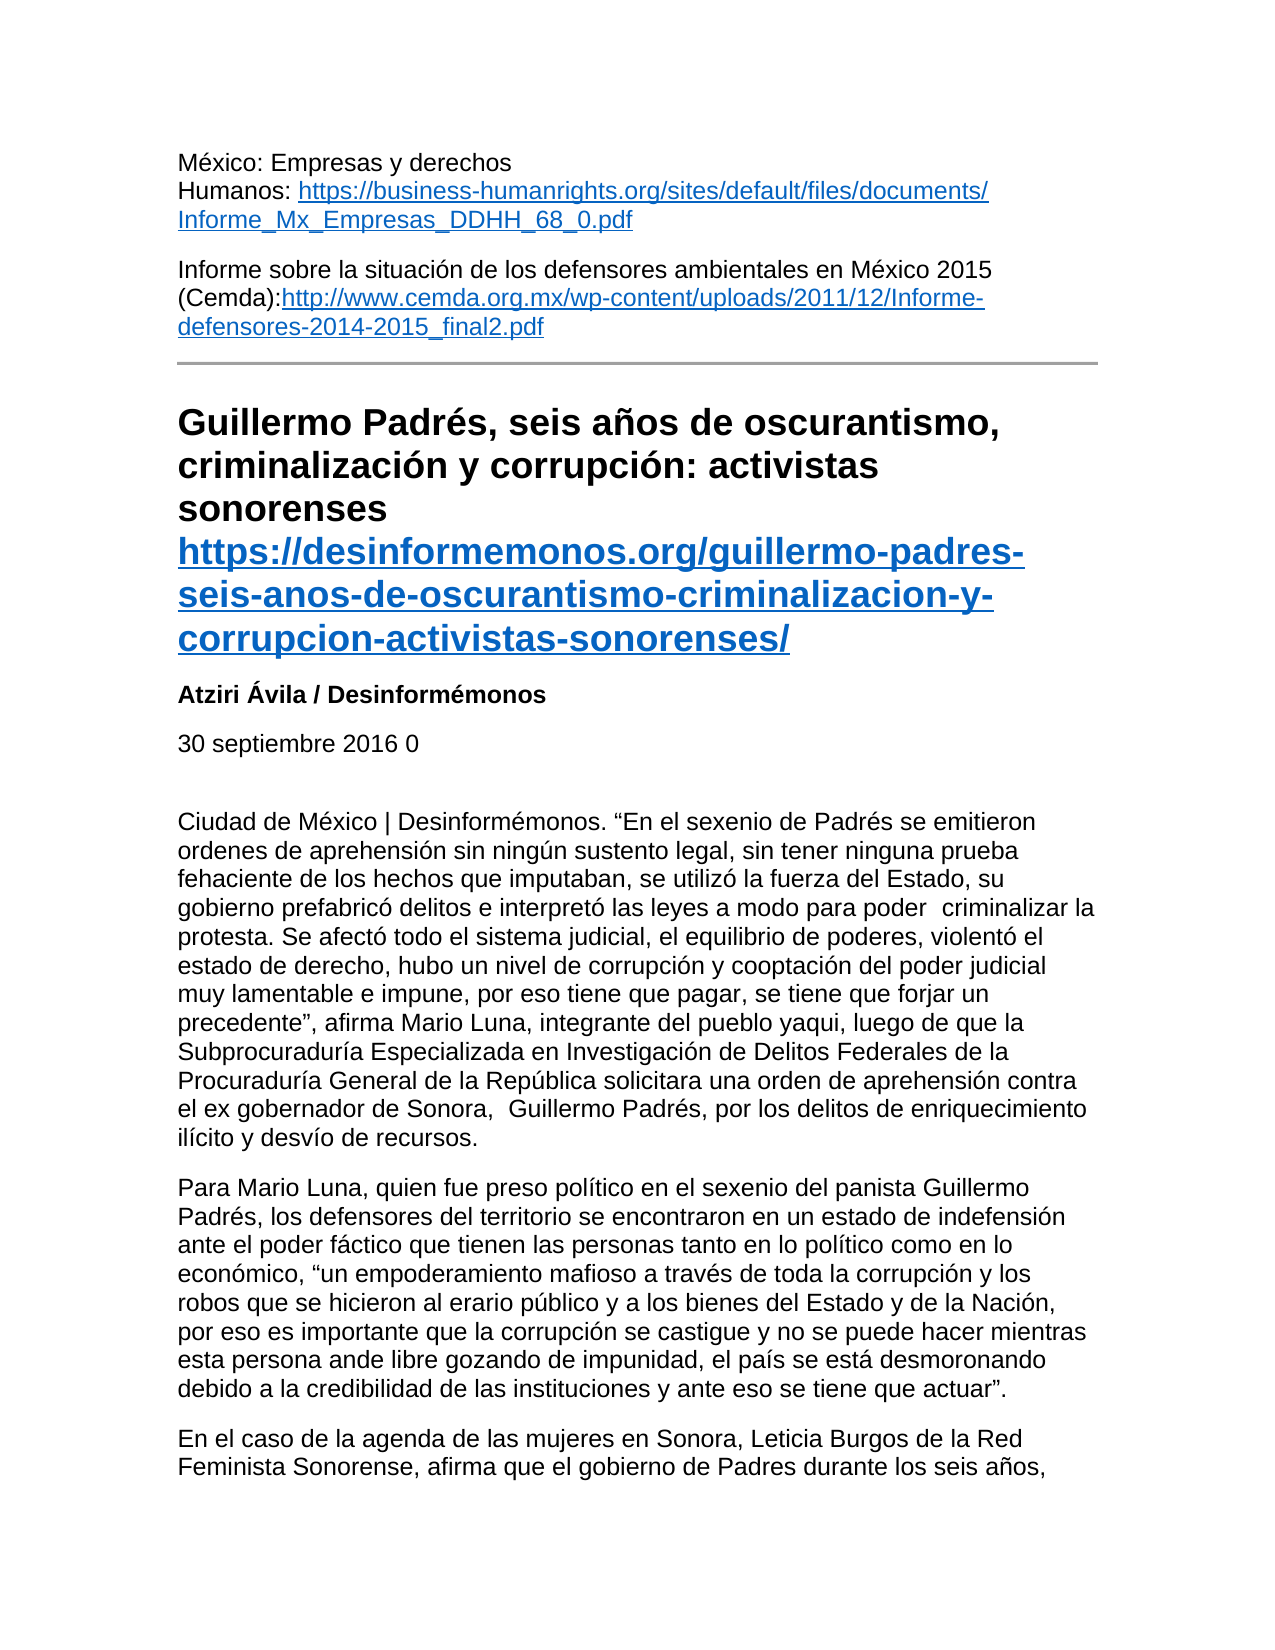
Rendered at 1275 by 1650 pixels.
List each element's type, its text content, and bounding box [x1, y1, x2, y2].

text Para Mario Luna, quien fue preso político en el sexenio del panista Guillermo Padrés, los defensores del territorio se encontraron en un estado de indefensión ante el poder fáctico que tienen las personas tanto en lo político como en lo económico, “un empoderamiento mafioso a través de toda la corrupción y los robos que se hicieron al erario público y a los bienes del Estado y de la Nación, por eso es importante que la corrupción se castigue y no se puede hacer mientras esta persona ande libre gozando de impunidad, el país se está desmoronando debido a la credibilidad de las instituciones y ante eso se tiene que actuar”. [177, 1173, 1098, 1403]
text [177, 1423, 1098, 1481]
text Ciudad de México | Desinformémonos. “En el sexenio de Padrés se emitieron ordenes de aprehensión sin ningún sustento legal, sin tener ninguna prueba fehaciente de los hechos que imputaban, se utilizó la fuerza del Estado, su gobierno prefabricó delitos e interpretó las leyes a modo para poder criminalizar la protesta. Se afectó todo el sistema judicial, el equilibrio de poderes, violentó el estado de derecho, hubo un nivel de corrupción y cooptación del poder judicial muy lamentable e impune, por eso tiene que pagar, se tiene que forjar un precedente”, afirma Mario Luna, integrante del pueblo yaqui, luego de que la Subprocuraduría Especializada en Investigación de Delitos Federales de la Procuraduría General de la República solicitara una orden de aprehensión contra el ex gobernador de Sonora, Guillermo Padrés, por los delitos de enriquecimiento ilícito y desvío de recursos. [177, 807, 1098, 1152]
text Guillermo Padrés, seis años de oscurantismo, criminalización y corrupción: activistas sonorenses https://desinformemonos.org/guillermo-padres-seis-anos-de-oscurantismo-criminalizacion-y-corrupcion-activistas-sonorenses/ [177, 365, 1098, 659]
text México: Empresas y derechos Humanos: https://business-humanrights.org/sites/default/files/documents/Informe_Mx_Empresas_DDHH_68_0.pdf [177, 148, 1098, 234]
text 30 septiembre 2016 0 [177, 729, 1098, 786]
text Atziri Ávila / Desinformémonos [177, 680, 1098, 708]
text Informe sobre la situación de los defensores ambientales en México 2015 (Cemda):http://www.cemda.org.mx/wp-content/uploads/2011/12/Informe-defensores-2014-2015_final2.pdf [177, 255, 1098, 341]
